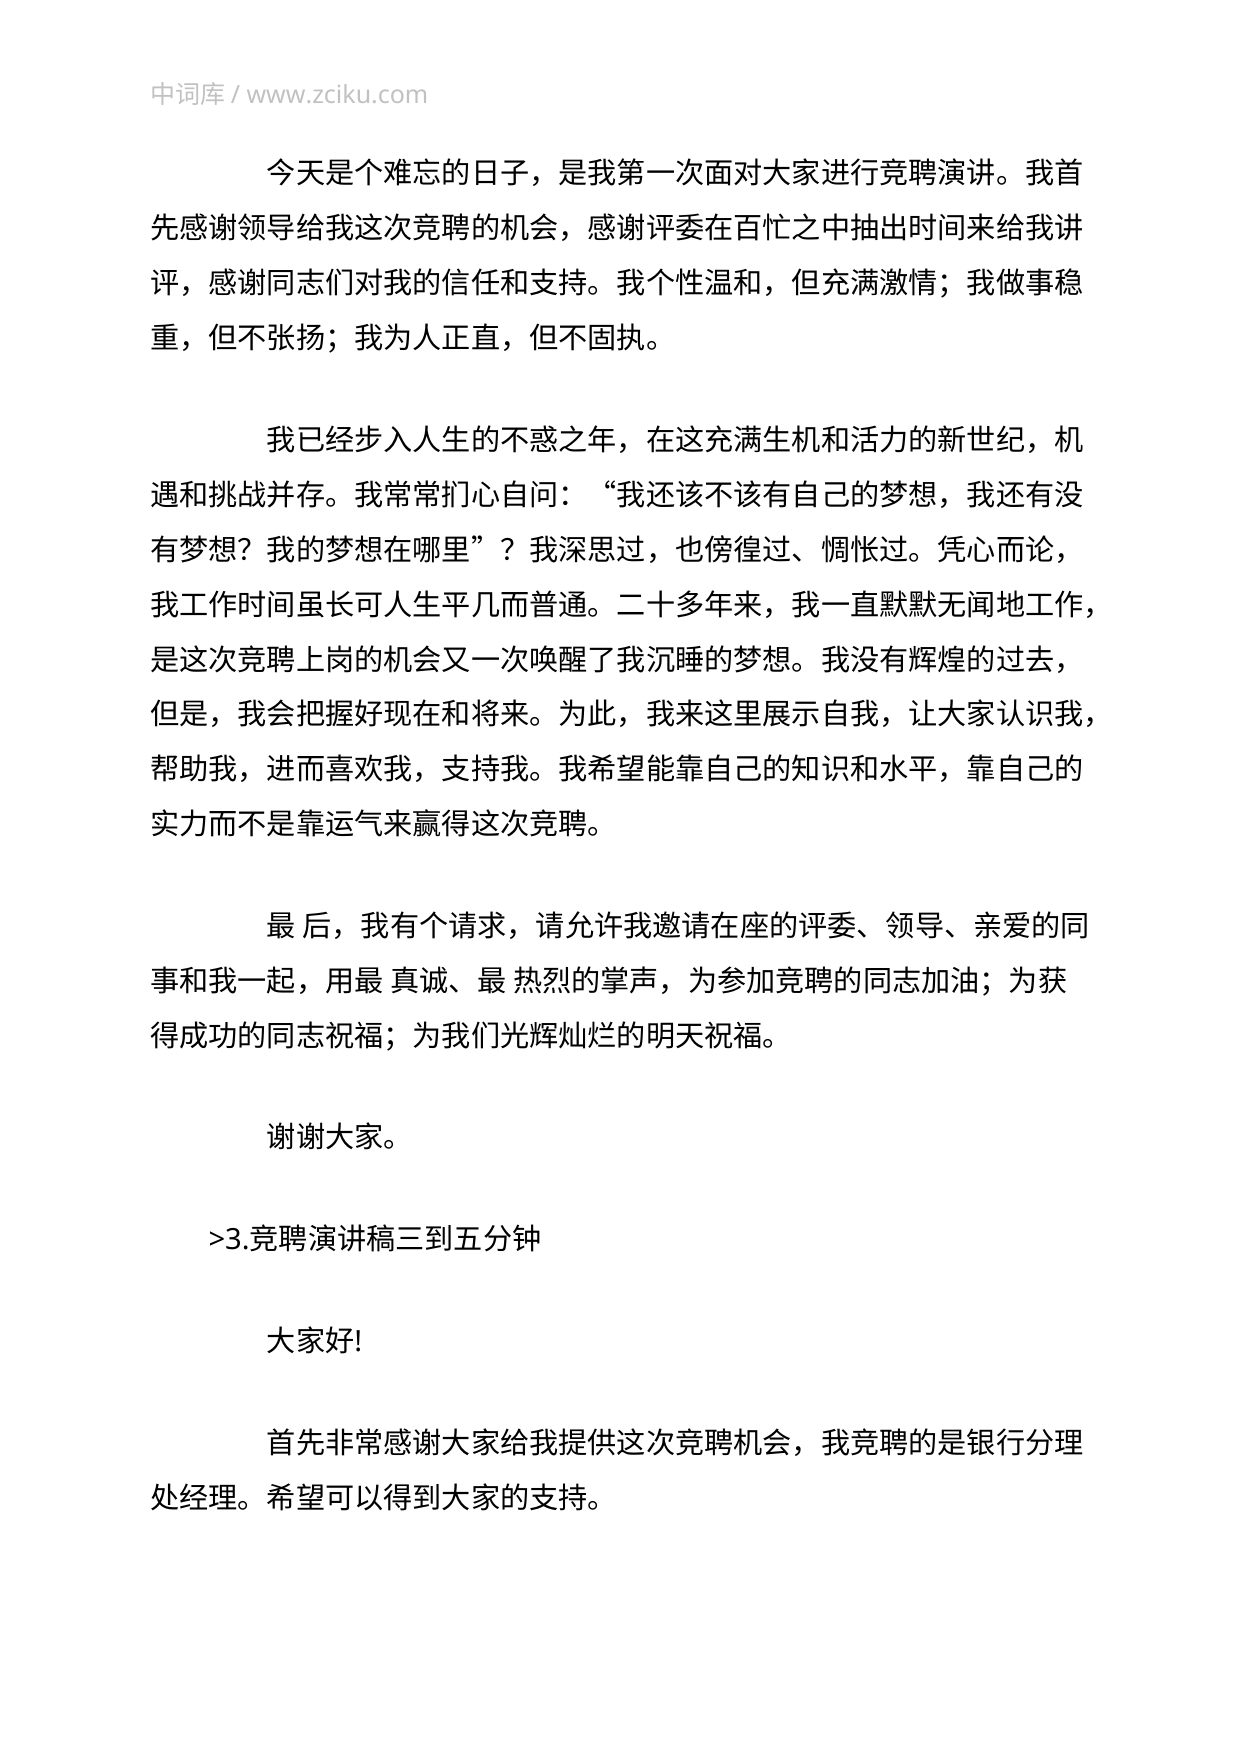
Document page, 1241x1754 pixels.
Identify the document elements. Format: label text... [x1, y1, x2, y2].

text 谢谢大家。 [150, 1114, 1090, 1156]
text 首先非常感谢大家给我提供这次竞聘机会，我竞聘的是银行分理处经理。希望可以得到大家的支持。 [150, 1420, 1090, 1517]
text 我已经步入人生的不惑之年，在这充满生机和活力的新世纪，机遇和挑战并存。我常常扪心自问：“我还该不该有自己的梦想，我还有没有梦想？我的梦想在哪里”？我深思过，也傍徨过、惆怅过。凭心而论，我工作时间虽长可人生平几而普通。二十多年来，我一直默默无闻地工作，是这次竞聘上岗的机会又一次唤醒了我沉睡的梦想。我没有辉煌的过去，但是，我会把握好现在和将来。为此，我来这里展示自我，让大家认识我，帮助我，进而喜欢我，支持我。我希望能靠自己的知识和水平，靠自己的实力而不是靠运气来赢得这次竞聘。 [150, 416, 1090, 843]
text 最 后，我有个请求，请允许我邀请在座的评委、领导、亲爱的同事和我一起，用最 真诚、最 热烈的掌声，为参加竞聘的同志加油；为获得成功的同志祝福；为我们光辉灿烂的明天祝福。 [150, 902, 1090, 1054]
text >3.竞聘演讲稿三到五分钟 [150, 1216, 1090, 1258]
text 大家好! [150, 1318, 1090, 1360]
text 今天是个难忘的日子，是我第一次面对大家进行竞聘演讲。我首先感谢领导给我这次竞聘的机会，感谢评委在百忙之中抽出时间来给我讲评，感谢同志们对我的信任和支持。我个性温和，但充满激情；我做事稳重，但不张扬；我为人正直，但不固执。 [150, 150, 1090, 357]
